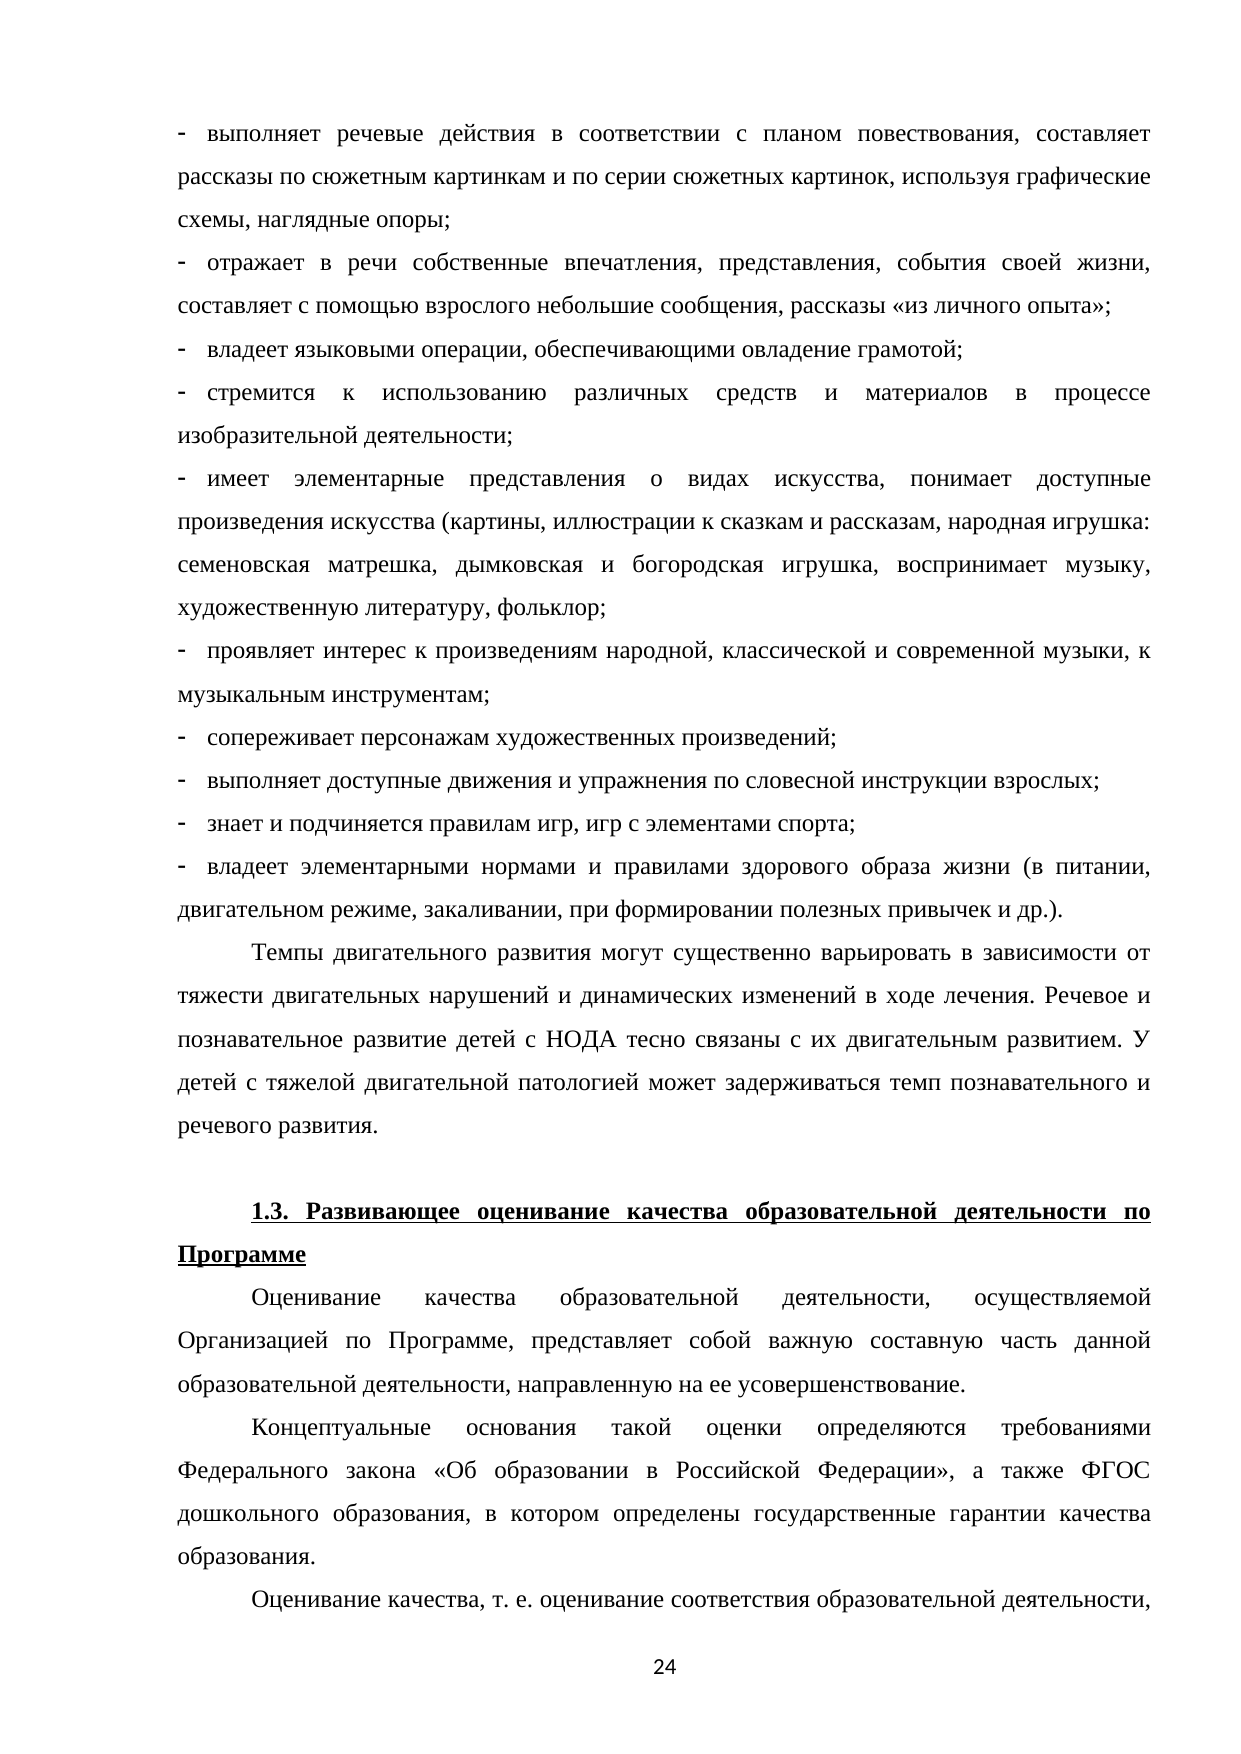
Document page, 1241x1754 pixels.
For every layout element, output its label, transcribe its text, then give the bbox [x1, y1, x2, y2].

list знает и подчиняется правилам игр, игр с элементами спорта; [177, 808, 1152, 837]
list отражает в речи собственные впечатления, представления, события своей жизни, составляет с помощью взрослого небольшие сообщения, рассказы «из личного опыта»; [177, 247, 1152, 319]
list владеет языковыми операции, обеспечивающими овладение грамотой; [177, 334, 1152, 362]
list имеет элементарные представления о видах искусства, понимает доступные произведения искусства (картины, иллюстрации к сказкам и рассказам, народная игрушка: семеновская матрешка, дымковская и богородская игрушка, воспринимает музыку, художественную литературу, фольклор; [177, 463, 1152, 621]
list сопереживает персонажам художественных произведений; [177, 722, 1152, 751]
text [177, 1584, 1152, 1613]
list стремится к использованию различных средств и материалов в процессе изобразительной деятельности; [177, 377, 1152, 449]
text Концептуальные основания такой оценки определяются требованиями Федерального закона «Об образовании в Российской Федерации», а также ФГОС дошкольного образования, в котором определены государственные гарантии качества образования. [177, 1412, 1152, 1570]
text Темпы двигательного развития могут существенно варьировать в зависимости от тяжести двигательных нарушений и динамических изменений в ходе лечения. Речевое и познавательное развитие детей с НОДА тесно связаны с их двигательным развитием. У детей с тяжелой двигательной патологией может задерживаться темп познавательного и речевого развития. [177, 937, 1152, 1139]
list выполняет речевые действия в соответствии с планом повествования, составляет рассказы по сюжетным картинкам и по серии сюжетных картинок, используя графические схемы, наглядные опоры; [177, 118, 1152, 233]
text 1.3. Развивающее оценивание качества образовательной деятельности по Программе [177, 1196, 1152, 1268]
list выполняет доступные движения и упражнения по словесной инструкции взрослых; [177, 765, 1152, 794]
list владеет элементарными нормами и правилами здорового образа жизни (в питании, двигательном режиме, закаливании, при формировании полезных привычек и др.). [177, 851, 1152, 923]
list проявляет интерес к произведениям народной, классической и современной музыки, к музыкальным инструментам; [177, 636, 1152, 707]
text Оценивание качества образовательной деятельности, осуществляемой Организацией по Программе, представляет собой важную составную часть данной образовательной деятельности, направленную на ее усовершенствование. [177, 1282, 1152, 1397]
